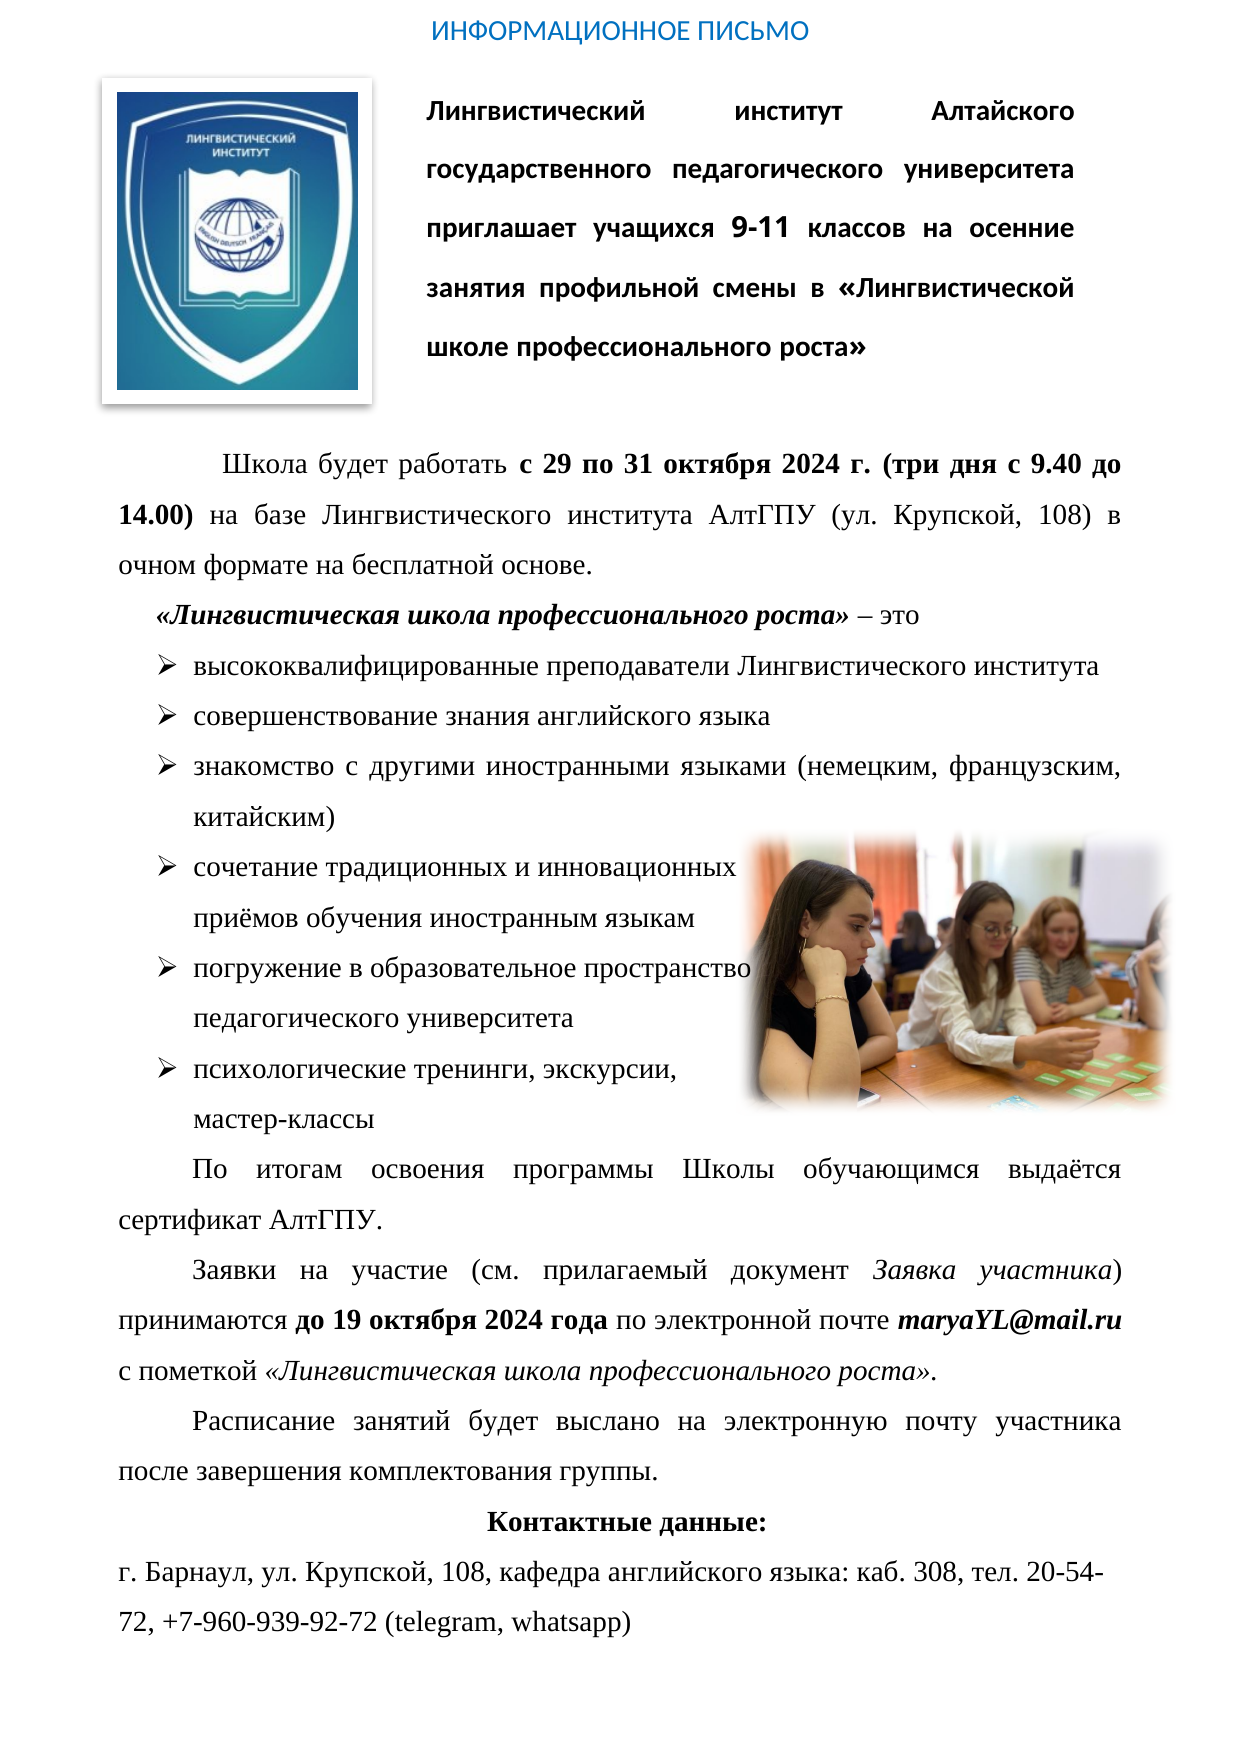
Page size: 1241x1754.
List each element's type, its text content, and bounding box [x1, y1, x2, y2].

text По итогам освоения программы Школы обучающимся выдаётся сертификат АлтГПУ. [118, 1151, 1122, 1235]
list знакомство с другими иностранными языками (немецким, французским, китайским) [156, 748, 1122, 832]
text Расписание занятий будет выслано на электронную почту участника после завершения комплектования группы. [118, 1403, 1122, 1487]
text Школа будет работать с 29 по 31 октября 2024 г. (три дня с 9.40 до 14.00) на базе Лингвистического института АлтГПУ (ул. Крупской, 108) в очном формате на бесплатной основе. [118, 59, 1122, 581]
text «Лингвистическая школа профессионального роста» – это [118, 597, 1122, 631]
list высококвалифицированные преподаватели Лингвистического института [156, 648, 1122, 681]
list совершенствование знания английского языка [156, 698, 1122, 732]
text педагогического университета [193, 1000, 1122, 1034]
text Контактные данные: [118, 1504, 1122, 1537]
text мастер-классы [193, 1101, 1122, 1135]
text г. Барнаул, ул. Крупской, 108, кафедра английского языка: каб. 308, тел. 20-54-72, +7-960-939-92-72 (telegram, whatsapp) [118, 1554, 1122, 1638]
text Заявки на участие (см. прилагаемый документ Заявка участника) принимаются до 19 октября 2024 года по электронной почте maryaYL@mail.ru с пометкой «Лингвистическая школа профессионального роста». [118, 1252, 1122, 1386]
picture [766, 856, 1147, 1087]
list сочетание традиционных и инновационных [156, 849, 1122, 883]
list погружение в образовательное пространство [156, 950, 1122, 984]
list психологические тренинги, экскурсии, [156, 1051, 1122, 1084]
text приёмов обучения иностранным языкам [193, 900, 1122, 933]
picture [117, 92, 358, 390]
